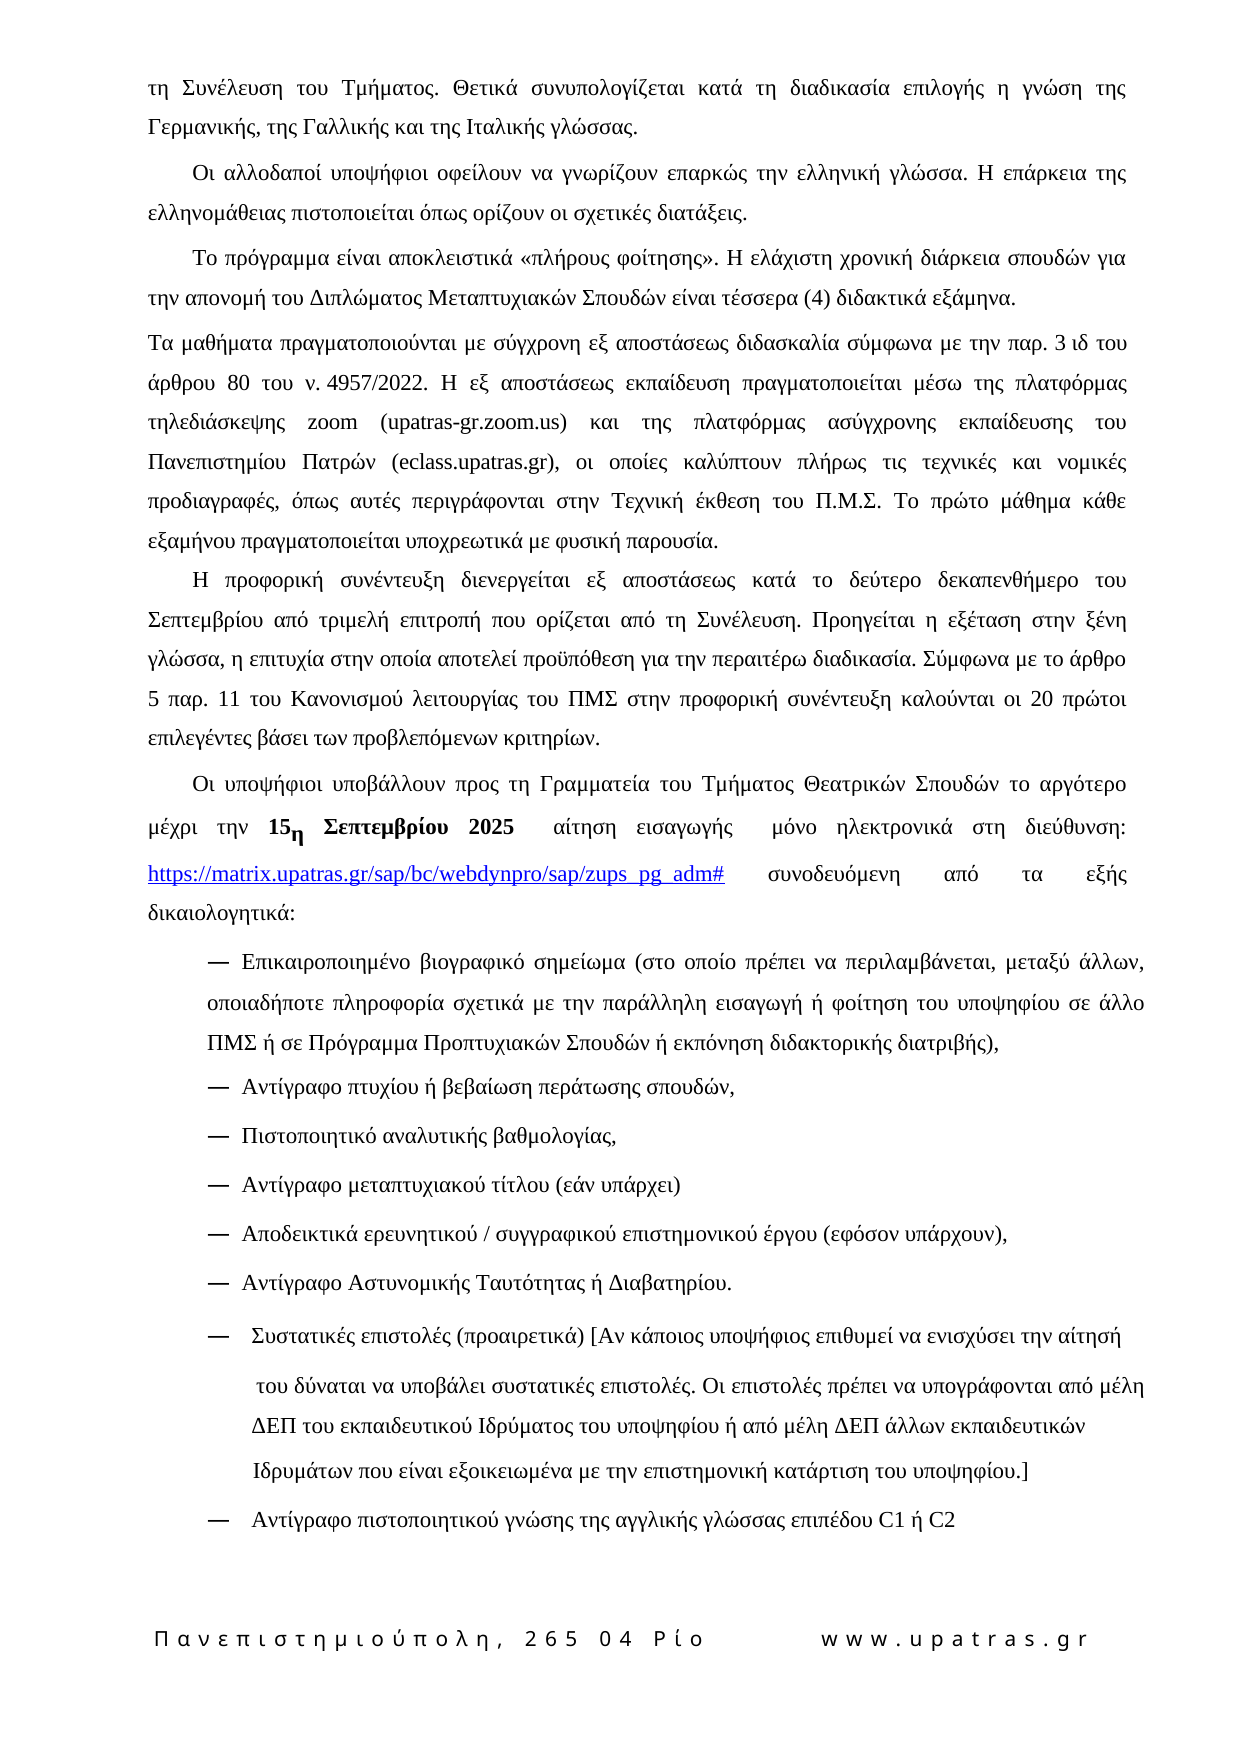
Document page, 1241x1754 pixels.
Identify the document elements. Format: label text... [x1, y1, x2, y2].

text του δύναται να υποβάλει συστατικές επιστολές. Οι επιστολές πρέπει να υπογράφονται από μέλη ΔΕΠ του εκπαιδευτικού Ιδρύματος του υποψηφίου ή από μέλη ΔΕΠ άλλων εκπαιδευτικών [207, 1372, 1146, 1438]
list Επικαιροποιημένο βιογραφικό σημείωμα (στο οποίο πρέπει να περιλαμβάνεται, μεταξύ άλλων, οποιαδήποτε πληροφορία σχετικά με την παράλληλη εισαγωγή ή φοίτηση του υποψηφίου σε άλλο ΠΜΣ ή σε Πρόγραμμα Προπτυχιακών Σπουδών ή εκπόνηση διδακτορικής διατριβής), [207, 945, 1146, 1055]
text Οι αλλοδαποί υποψήφιοι οφείλουν να γνωρίζουν επαρκώς την ελληνική γλώσσα. Η επάρκεια της ελληνομάθειας πιστοποιείται όπως ορίζουν οι σχετικές διατάξεις. [148, 159, 1127, 225]
list Αντίγραφο μεταπτυχιακού τίτλου (εάν υπάρχει) [207, 1168, 1146, 1199]
text Τα μαθήματα πραγματοποιούνται με σύγχρονη εξ αποστάσεως διδασκαλία σύμφωνα με την παρ. 3 ιδ του άρθρου 80 του ν. 4957/2022. H εξ αποστάσεως εκπαίδευση πραγματοποιείται μέσω της πλατφόρμας τηλεδιάσκεψης zoom (upatras-gr.zoom.us) και της πλατφόρμας ασύγχρονης εκπαίδευσης του Πανεπιστημίου Πατρών (eclass.upatras.gr), οι οποίες καλύπτουν πλήρως τις τεχνικές και νομικές προδιαγραφές, όπως αυτές περιγράφονται στην Τεχνική έκθεση του Π.Μ.Σ. Το πρώτο μάθημα κάθε εξαμήνου πραγματοποιείται υποχρεωτικά με φυσική παρουσία. [148, 329, 1127, 553]
list Αντίγραφο πιστοποιητικού γνώσης της αγγλικής γλώσσας επιπέδου C1 ή C2 [207, 1503, 1127, 1534]
text Το πρόγραμμα είναι αποκλειστικά «πλήρους φοίτησης». Η ελάχιστη χρονική διάρκεια σπουδών για την απονομή του Διπλώματος Μεταπτυχιακών Σπουδών είναι τέσσερα (4) διδακτικά εξάμηνα. [148, 244, 1127, 310]
list Αντίγραφο πτυχίου ή βεβαίωση περάτωσης σπουδών, [207, 1070, 1146, 1101]
list Αντίγραφο Αστυνομικής Ταυτότητας ή Διαβατηρίου. [207, 1266, 1146, 1297]
text Η προφορική συνέντευξη διενεργείται εξ αποστάσεως κατά το δεύτερο δεκαπενθήμερο του Σεπτεμβρίου από τριμελή επιτροπή που ορίζεται από τη Συνέλευση. Προηγείται η εξέταση στην ξένη γλώσσα, η επιτυχία στην οποία αποτελεί προϋπόθεση για την περαιτέρω διαδικασία. Σύμφωνα με το άρθρο 5 παρ. 11 του Κανονισμού λειτουργίας του ΠΜΣ στην προφορική συνέντευξη καλούνται οι 20 πρώτοι επιλεγέντες βάσει των προβλεπόμενων κριτηρίων. [148, 566, 1127, 751]
text Ιδρυμάτων που είναι εξοικειωμένα με την επιστημονική κατάρτιση του υποψηφίου.] [207, 1457, 1146, 1484]
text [148, 74, 1127, 140]
text Οι υποψήφιοι υποβάλλουν προς τη Γραμματεία του Τμήματος Θεατρικών Σπουδών το αργότερο μέχρι την 15η Σεπτεμβρίου 2025 αίτηση εισαγωγής μόνο ηλεκτρονικά στη διεύθυνση: https://matrix.upatras.gr/sap/bc/webdynpro/sap/zups_pg_adm# συνοδευόμενη από τα εξής δικαιολογητικά: [148, 770, 1127, 925]
list Συστατικές επιστολές (προαιρετικά) [Αν κάποιος υποψήφιος επιθυμεί να ενισχύσει την αίτησή [207, 1319, 1146, 1350]
list Αποδεικτικά ερευνητικού / συγγραφικού επιστημονικού έργου (εφόσον υπάρχουν), [207, 1217, 1146, 1248]
list Πιστοποιητικό αναλυτικής βαθμολογίας, [207, 1119, 1146, 1150]
